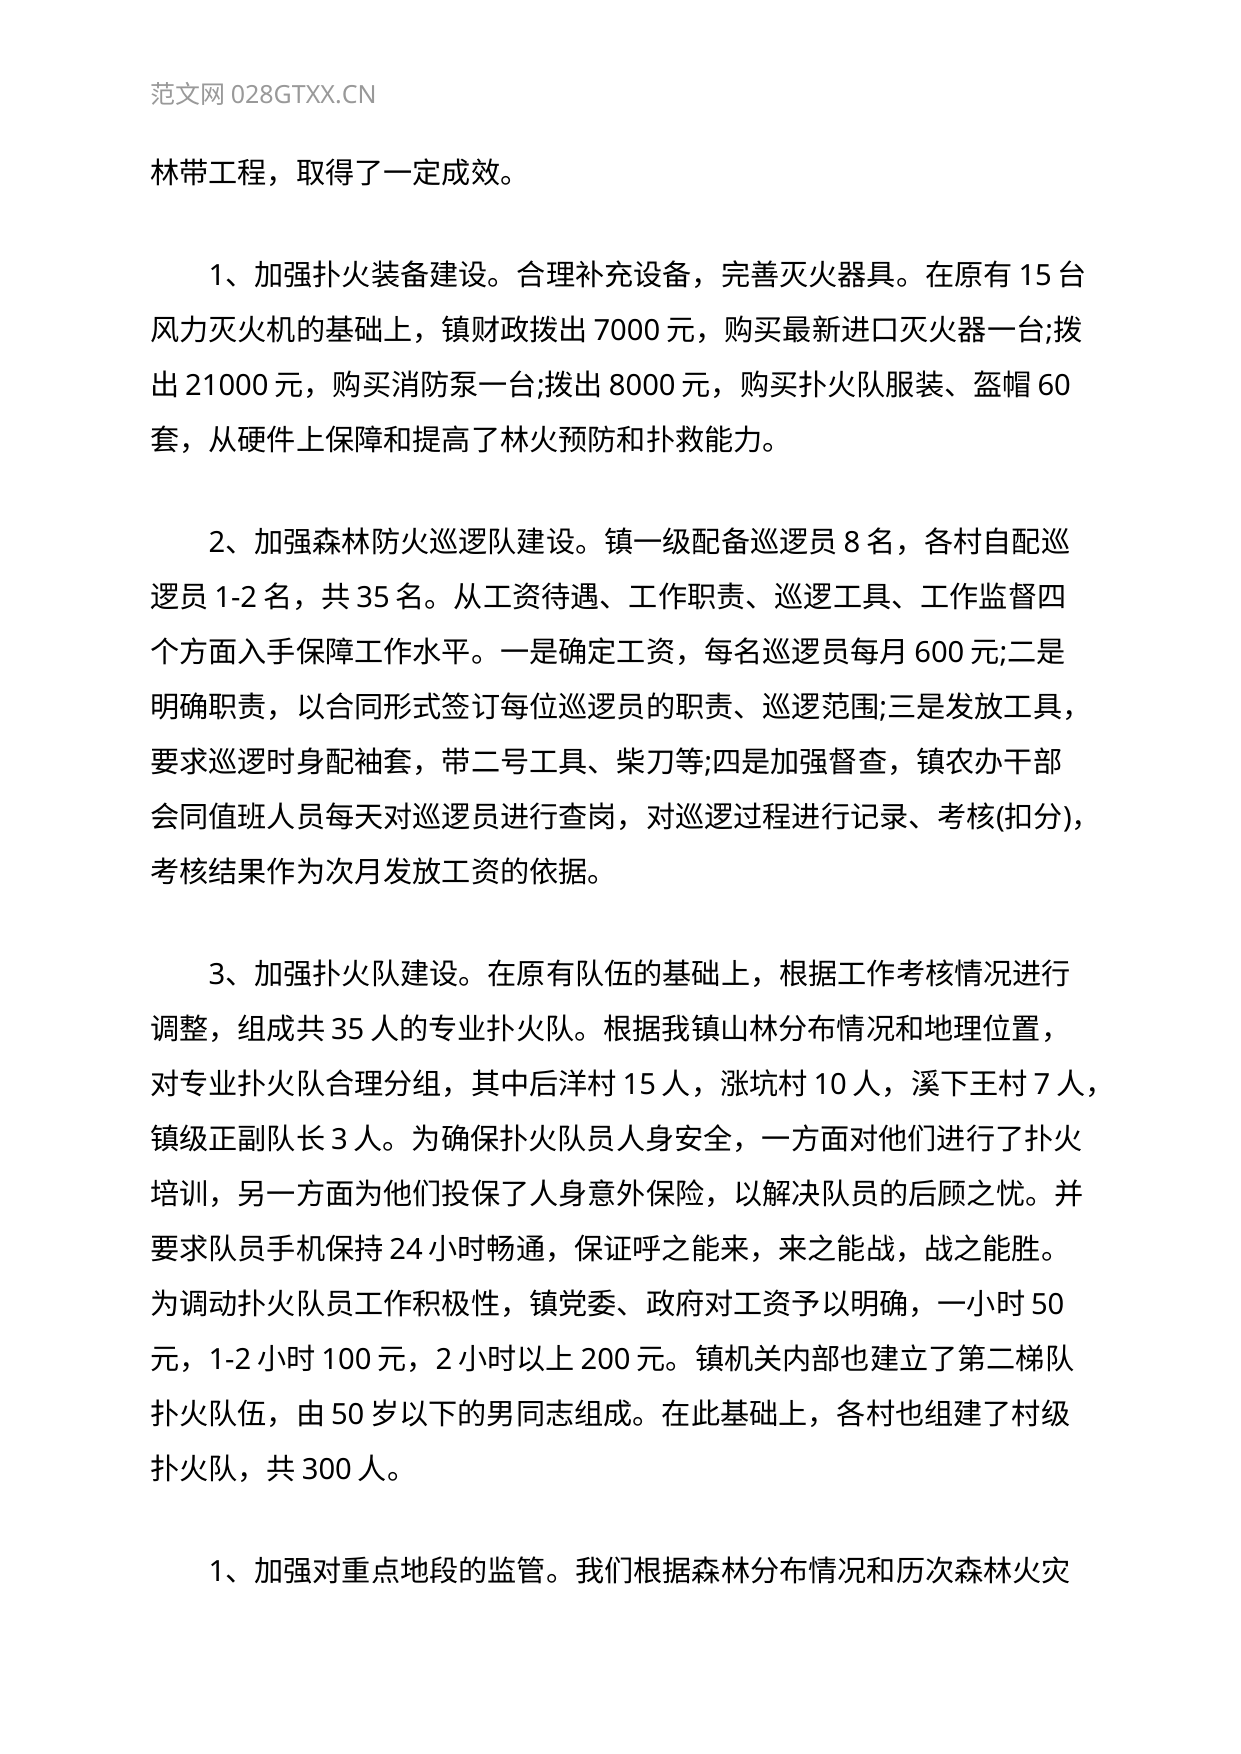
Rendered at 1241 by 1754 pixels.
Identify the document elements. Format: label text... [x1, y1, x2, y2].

text 1、加强扑火装备建设。合理补充设备，完善灭火器具。在原有15台风力灭火机的基础上，镇财政拨出7000元，购买最新进口灭火器一台;拨出21000元，购买消防泵一台;拨出8000元，购买扑火队服装、盔帽60套，从硬件上保障和提高了林火预防和扑救能力。 [150, 252, 1090, 459]
text 3、加强扑火队建设。在原有队伍的基础上，根据工作考核情况进行调整，组成共35人的专业扑火队。根据我镇山林分布情况和地理位置，对专业扑火队合理分组，其中后洋村15人，涨坑村10人，溪下王村7人，镇级正副队长3人。为确保扑火队员人身安全，一方面对他们进行了扑火培训，另一方面为他们投保了人身意外保险，以解决队员的后顾之忧。并要求队员手机保持24小时畅通，保证呼之能来，来之能战，战之能胜。为调动扑火队员工作积极性，镇党委、政府对工资予以明确，一小时50元，1-2小时100元，2小时以上200元。镇机关内部也建立了第二梯队扑火队伍，由50岁以下的男同志组成。在此基础上，各村也组建了村级扑火队，共300人。 [150, 950, 1090, 1488]
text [150, 1547, 1090, 1589]
text 2、加强森林防火巡逻队建设。镇一级配备巡逻员8名，各村自配巡逻员1-2名，共35名。从工资待遇、工作职责、巡逻工具、工作监督四个方面入手保障工作水平。一是确定工资，每名巡逻员每月600元;二是明确职责，以合同形式签订每位巡逻员的职责、巡逻范围;三是发放工具，要求巡逻时身配袖套，带二号工具、柴刀等;四是加强督查，镇农办干部会同值班人员每天对巡逻员进行查岗，对巡逻过程进行记录、考核(扣分)，考核结果作为次月发放工资的依据。 [150, 518, 1090, 891]
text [150, 150, 1090, 192]
